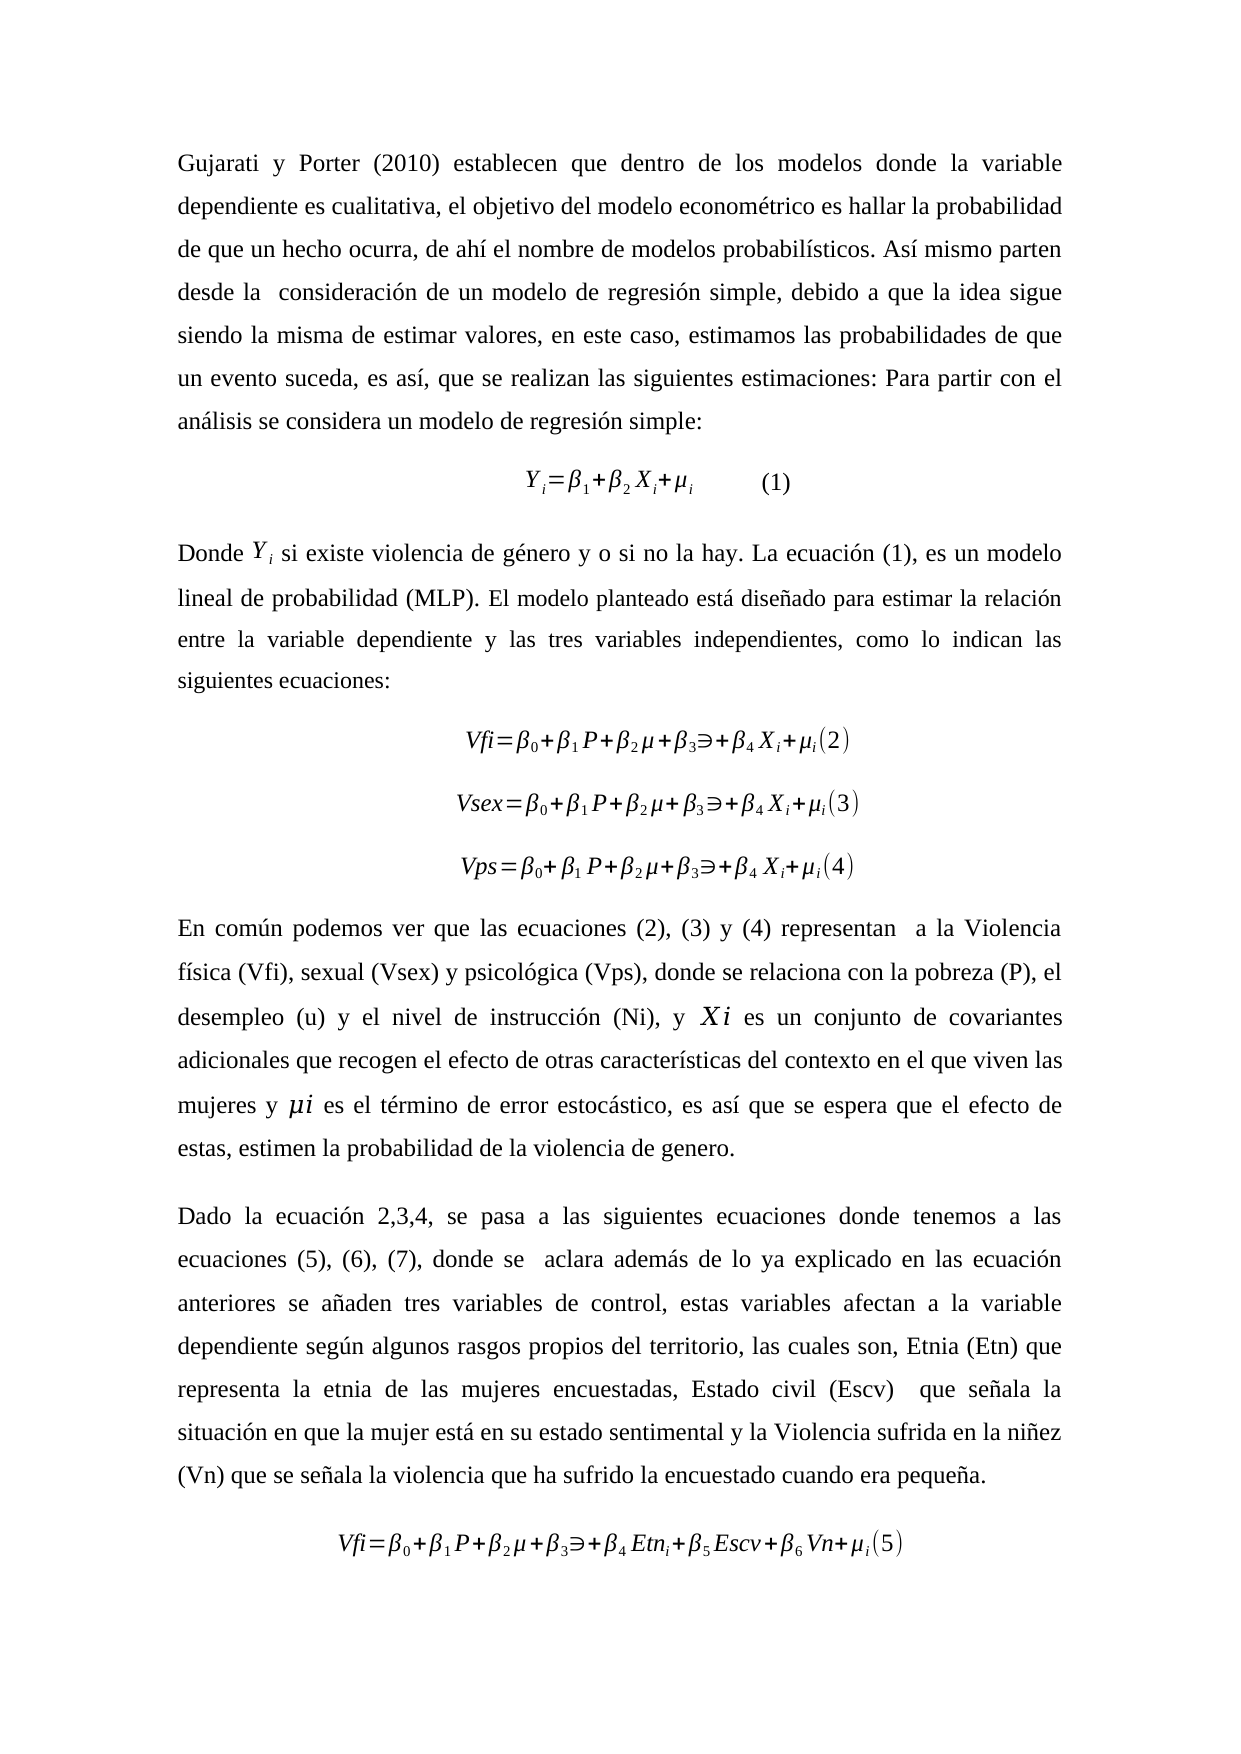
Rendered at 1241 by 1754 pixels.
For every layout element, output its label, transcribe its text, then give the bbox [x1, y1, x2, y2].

text Gujarati y Porter (2010) establecen que dentro de los modelos donde la variable dependiente es cualitativa, el objetivo del modelo econométrico es hallar la probabilidad de que un hecho ocurra, de ahí el nombre de modelos probabilísticos. Así mismo parten desde la consideración de un modelo de regresión simple, debido a que la idea sigue siendo la misma de estimar valores, en este caso, estimamos las probabilidades de que un evento suceda, es así, que se realizan las siguientes estimaciones: Para partir con el análisis se considera un modelo de regresión simple: [177, 148, 1063, 435]
text Dado la ecuación 2,3,4, se pasa a las siguientes ecuaciones donde tenemos a las ecuaciones (5), (6), (7), donde se aclara además de lo ya explicado en las ecuación anteriores se añaden tres variables de control, estas variables afectan a la variable dependiente según algunos rasgos propios del territorio, las cuales son, Etnia (Etn) que representa la etnia de las mujeres encuestadas, Estado civil (Escv) que señala la situación en que la mujer está en su estado sentimental y la Violencia sufrida en la niñez (Vn) que se señala la violencia que ha sufrido la encuestado cuando era pequeña. [177, 1201, 1063, 1489]
text Donde si existe violencia de género y o si no la hay. La ecuación (1), es un modelo lineal de probabilidad (MLP). El modelo planteado está diseñado para estimar la relación entre la variable dependiente y las tres variables independientes, como lo indican las siguientes ecuaciones: [177, 537, 1063, 694]
text (1) [177, 466, 1063, 497]
text En común podemos ver que las ecuaciones (2), (3) y (4) representan a la Violencia física (Vfi), sexual (Vsex) y psicológica (Vps), donde se relaciona con la pobreza (P), el desempleo (u) y el nivel de instrucción (Ni), y 𝑋𝑖 es un conjunto de covariantes adicionales que recogen el efecto de otras características del contexto en el que viven las mujeres y 𝜇𝑖 es el término de error estocástico, es así que se espera que el efecto de estas, estimen la probabilidad de la violencia de genero. [177, 913, 1063, 1162]
